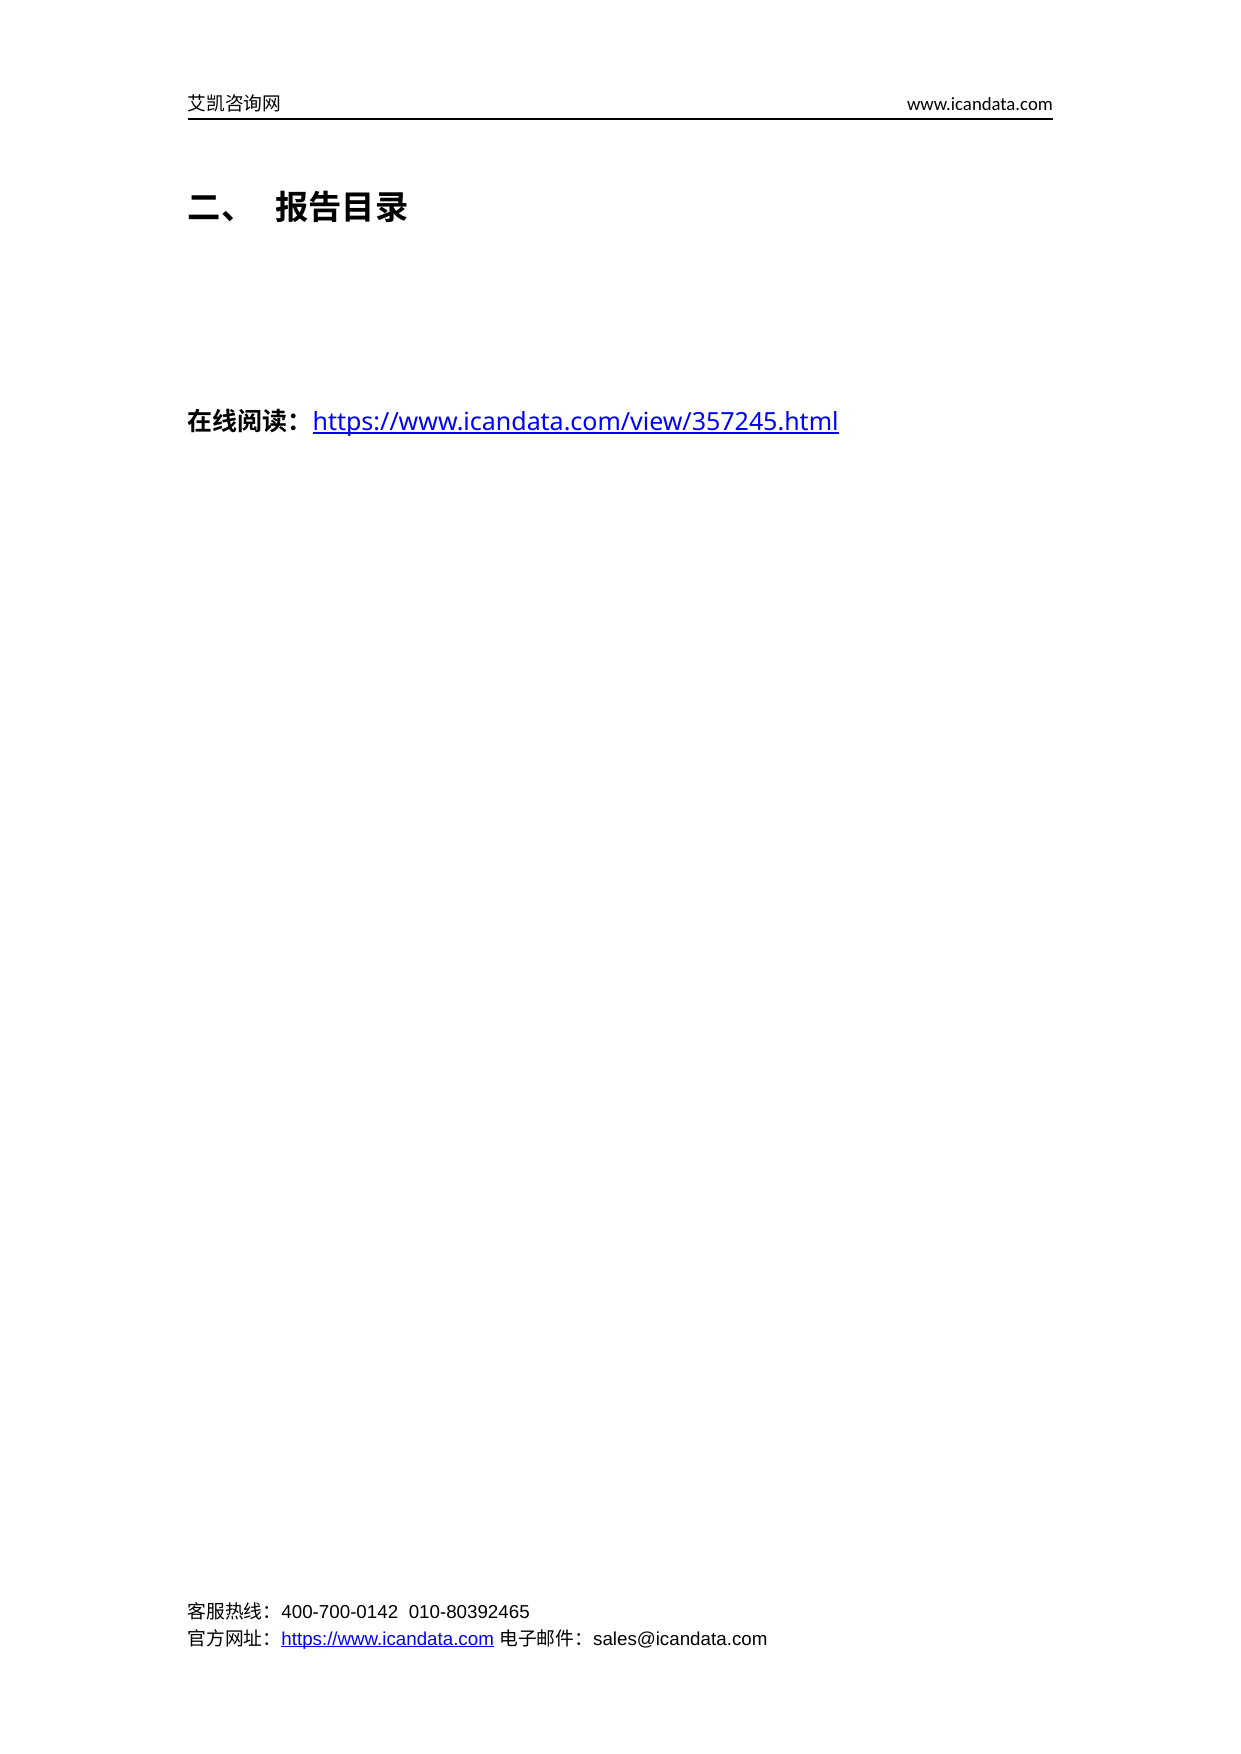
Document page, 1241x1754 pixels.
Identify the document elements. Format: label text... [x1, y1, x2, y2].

text 在线阅读：https://www.icandata.com/view/357245.html [187, 387, 1053, 452]
subtitle 报告目录 [187, 172, 1053, 237]
